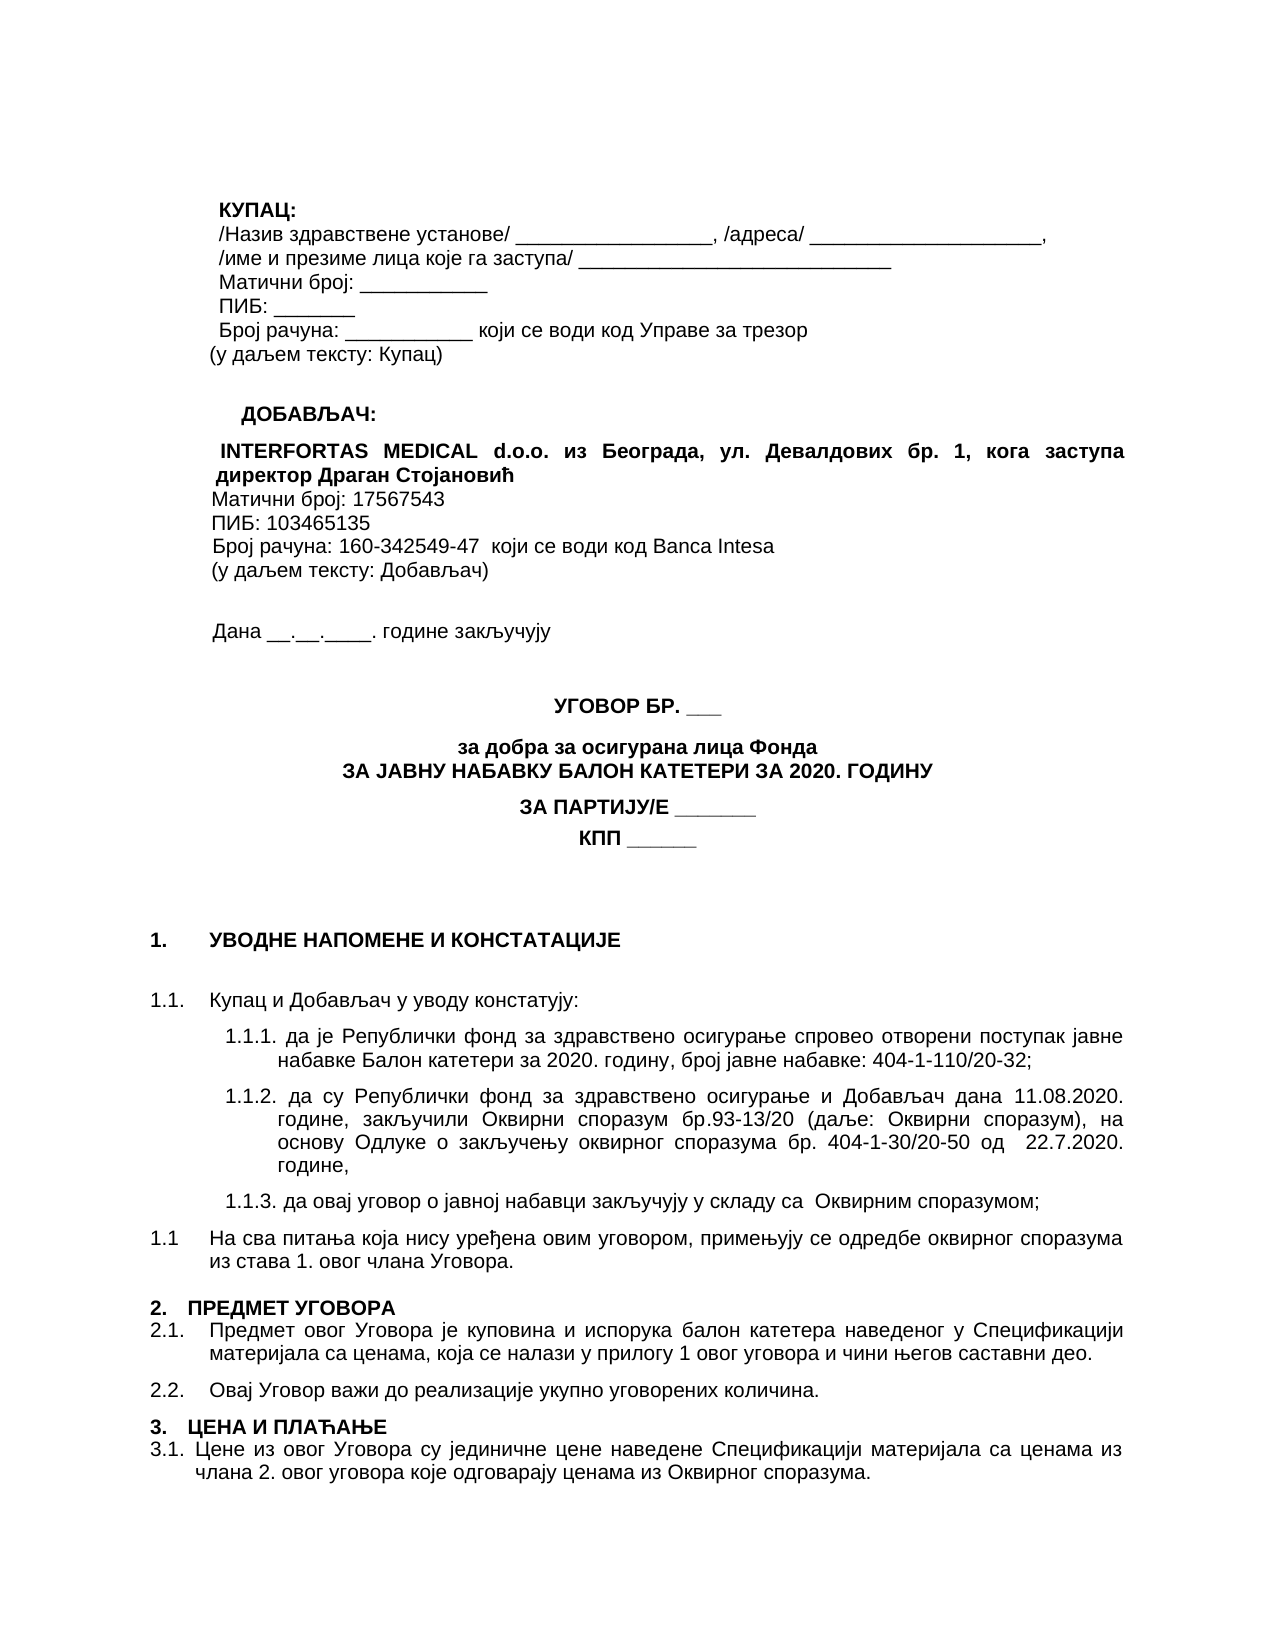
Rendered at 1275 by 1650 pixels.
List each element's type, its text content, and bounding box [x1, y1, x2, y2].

text КПП ______ [150, 826, 1125, 850]
text Број рачуна: ___________ који се води код Управе за трезор [219, 318, 1125, 342]
list Купац и Добављач у уводу констатују: [150, 989, 1124, 1012]
text ЗА ЈАВНУ НАБАВКУ БАЛОН КАТЕТЕРИ ЗА 2020. ГОДИНУ [150, 759, 1125, 783]
list Цене из овог Уговора су јединичне цене наведене Спецификацији материјала са ценама из члана 2. овог уговора које одговарају ценама из Оквирног споразума. [150, 1439, 1124, 1484]
text ПИБ: 103465135 [205, 510, 1125, 534]
text Дана __.__.____. године закључују [212, 619, 1125, 643]
text (у даљем тексту: Купац) [209, 342, 1125, 366]
list Овај Уговор важи до реализације укупно уговорених количина. [150, 1379, 1124, 1402]
text Матични број: 17567543 [205, 486, 1125, 510]
text КУПАЦ: [219, 198, 1125, 222]
text ЗА ПАРТИЈУ/Е _______ [150, 796, 1125, 819]
text INTERFORTAS MEDICAL d.o.o. из Београда, ул. Девалдових бр. 1, кога заступа директор Драган Стојановић [205, 438, 1125, 486]
text Број рачуна: 160-342549-47 који се води код Banca Intesa [206, 534, 1125, 558]
list да је Републички фонд за здравствено осигурање спровео отворени поступак јавне набавке Балон катетери за 2020. годину, број јавне набавке: 404-1-110/20-32; [225, 1026, 1124, 1071]
list да овај уговор о јавној набавци закључују у складу са Оквирним споразумом; [225, 1191, 1124, 1213]
list ПРЕДМЕТ УГОВОРА [150, 1297, 1124, 1319]
list На сва питања која нису уређена овим уговором, примењују се одредбе оквирног споразума из става 1. овог члана Уговора. [150, 1227, 1124, 1273]
text (у даљем тексту: Добављач) [205, 558, 1125, 582]
list ЦЕНА И ПЛАЋАЊЕ [150, 1416, 1124, 1439]
list да су Републички фонд за здравствено осигурање и Добављач дана 11.08.2020. године, закључили Оквирни споразум бр.93-13/20 (даље: Оквирни споразум), на основу Одлуке о закључењу оквирног споразума бр. 404-1-30/20-50 од 22.7.2020. године, [225, 1085, 1124, 1177]
text за добра за осигурана лица Фонда [150, 735, 1125, 759]
text ПИБ: _______ [219, 294, 1125, 318]
text ДОБАВЉАЧ: [224, 402, 1125, 426]
text Матични број: ___________ [219, 270, 1125, 294]
list Предмет овог Уговора је куповина и испорука балон катетера наведеног у Спецификацији материјала са ценама, која се налази у прилогу 1 овог уговора и чини његов саставни део. [150, 1319, 1124, 1365]
text УГОВОР БР. ___ [150, 696, 1125, 718]
list УВОДНЕ НАПОМЕНЕ И КОНСТАТАЦИЈЕ [150, 929, 1124, 952]
text /Назив здравствене установе/ _________________, /адреса/ ____________________, /име и презиме лица које га заступа/ ___________________________ [219, 222, 1079, 270]
